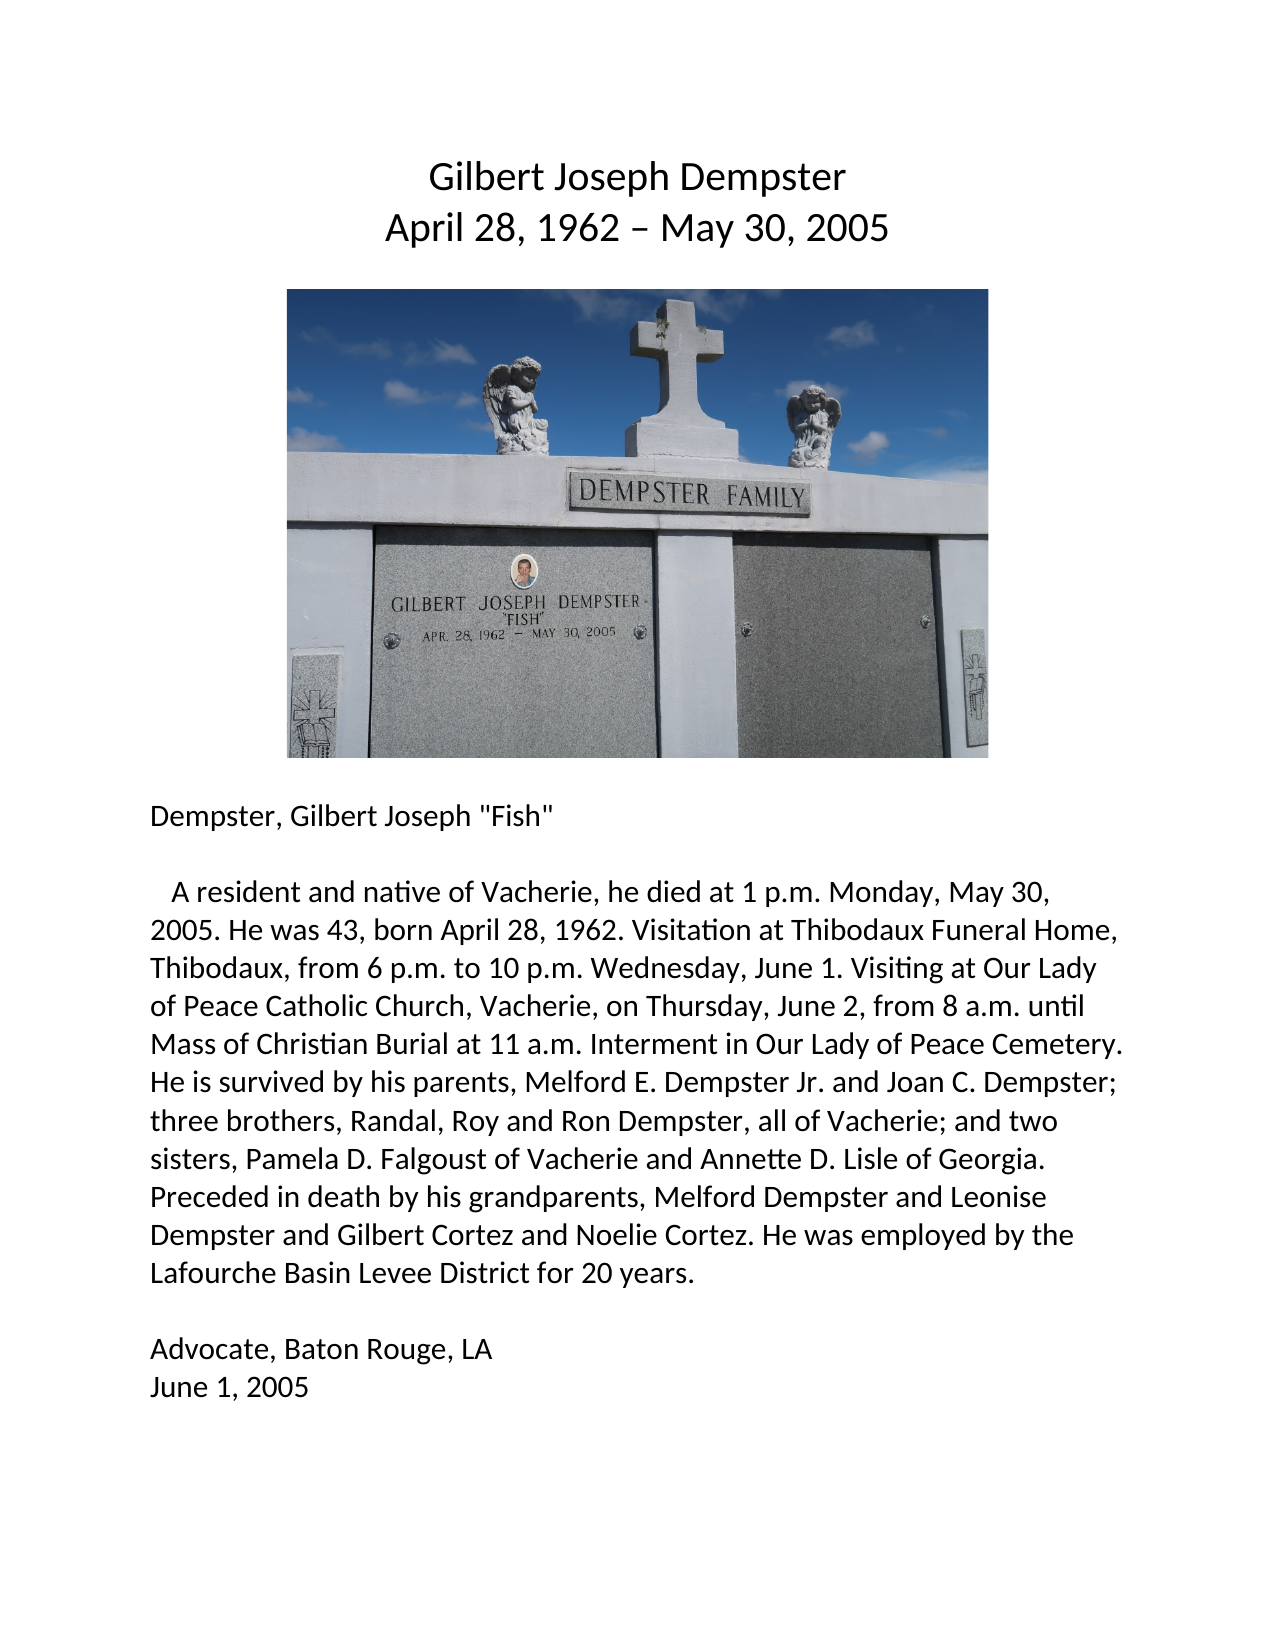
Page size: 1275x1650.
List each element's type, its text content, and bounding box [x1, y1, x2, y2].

text Dempster, Gilbert Joseph "Fish" [150, 796, 1125, 834]
text April 28, 1962 – May 30, 2005 [150, 201, 1125, 252]
picture [286, 289, 989, 758]
text June 1, 2005 [150, 1367, 1125, 1406]
text A resident and native of Vacherie, he died at 1 p.m. Monday, May 30, 2005. He was 43, born April 28, 1962. Visitation at Thibodaux Funeral Home, Thibodaux, from 6 p.m. to 10 p.m. Wednesday, June 1. Visiting at Our Lady of Peace Catholic Church, Vacherie, on Thursday, June 2, from 8 a.m. until Mass of Christian Burial at 11 a.m. Interment in Our Lady of Peace Cemetery. He is survived by his parents, Melford E. Dempster Jr. and Joan C. Dempster; three brothers, Randal, Roy and Ron Dempster, all of Vacherie; and two sisters, Pamela D. Falgoust of Vacherie and Annette D. Lisle of Georgia. Preceded in death by his grandparents, Melford Dempster and Leonise Dempster and Gilbert Cortez and Noelie Cortez. He was employed by the Lafourche Basin Levee District for 20 years. [150, 872, 1125, 1291]
text Gilbert Joseph Dempster [150, 150, 1125, 201]
text Advocate, Baton Rouge, LA [150, 1329, 1125, 1367]
